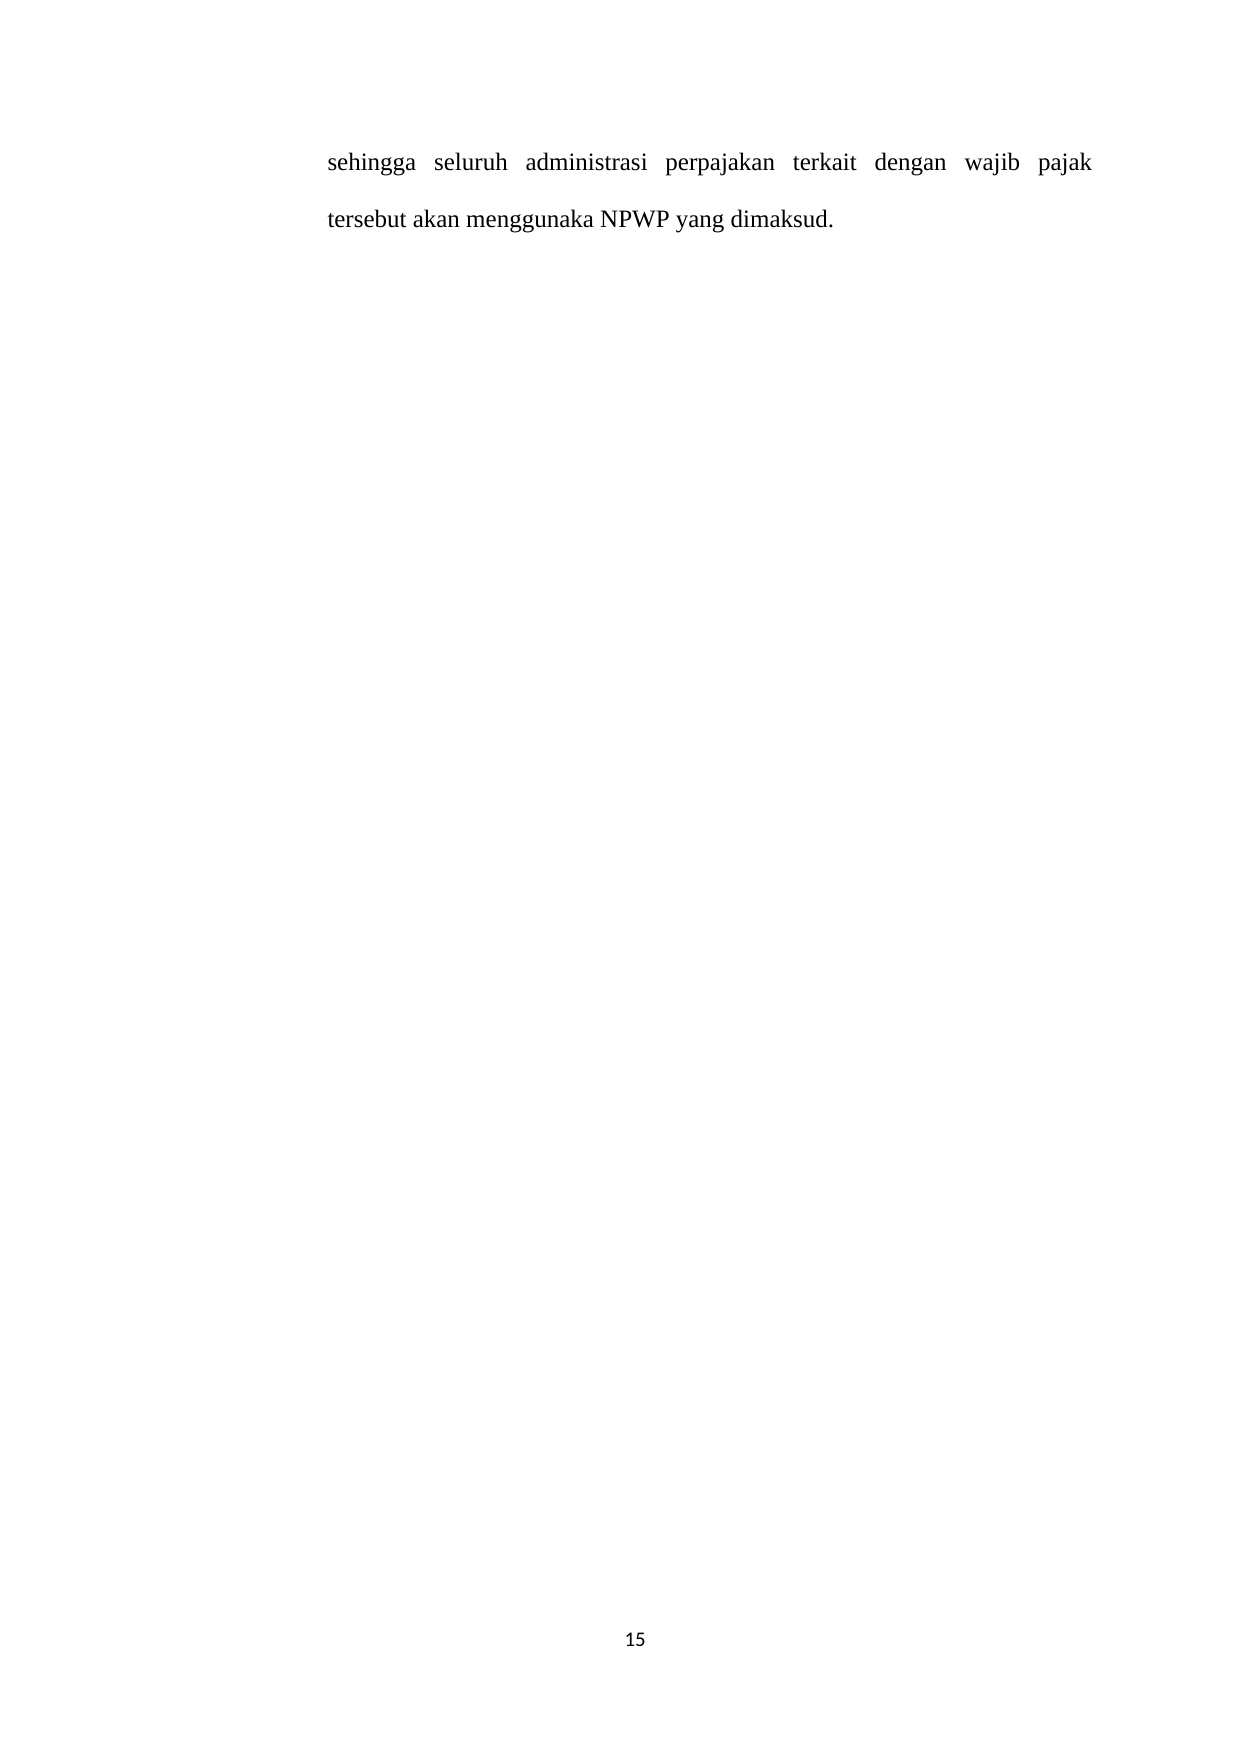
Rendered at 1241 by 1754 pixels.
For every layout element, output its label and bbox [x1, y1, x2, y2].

text [327, 147, 1092, 233]
